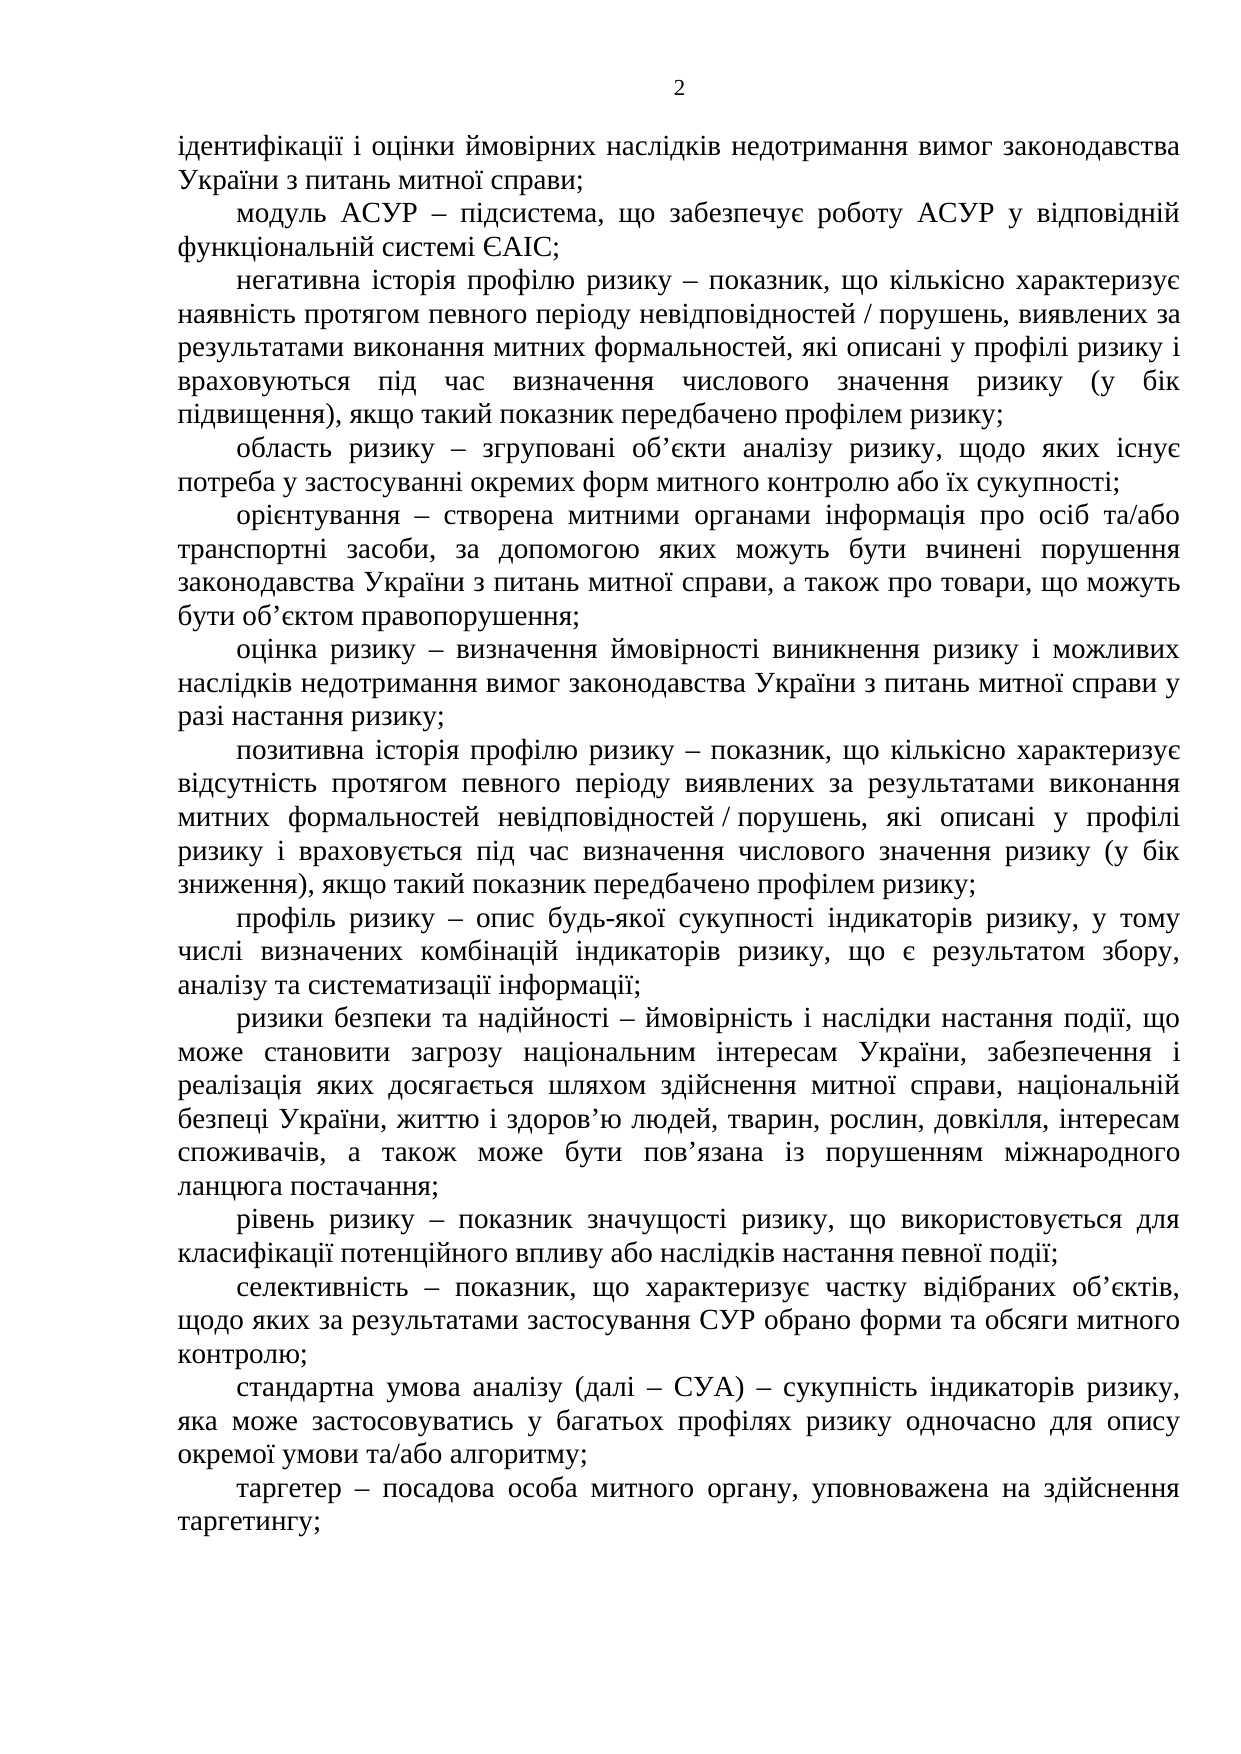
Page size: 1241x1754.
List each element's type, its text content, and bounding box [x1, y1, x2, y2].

text негативна історія профілю ризику – показник, що кількісно характеризує наявність протягом певного періоду невідповідностей / порушень, виявлених за результатами виконання митних формальностей, які описані у профілі ризику і враховуються під час визначення числового значення ризику (у бік підвищення), якщо такий показник передбачено профілем ризику; [177, 262, 1181, 430]
text селективність – показник, що характеризує частку відібраних об’єктів, щодо яких за результатами застосування СУР обрано форми та обсяги митного контролю; [177, 1269, 1181, 1369]
text область ризику – згруповані об’єкти аналізу ризику, щодо яких існує потреба у застосуванні окремих форм митного контролю або їх сукупності; [177, 430, 1181, 497]
text ризики безпеки та надійності – ймовірність і наслідки настання події, що може становити загрозу національним інтересам України, забезпечення і реалізація яких досягається шляхом здійснення митної справи, національній безпеці України, життю і здоров’ю людей, тварин, рослин, довкілля, інтересам споживачів, а також може бути пов’язана із порушенням міжнародного ланцюга постачання; [177, 1000, 1181, 1202]
text таргетер – посадова особа митного органу, уповноважена на здійснення таргетингу; [177, 1470, 1181, 1537]
text профіль ризику – опис будь-якої сукупності індикаторів ризику, у тому числі визначених комбінацій індикаторів ризику, що є результатом збору, аналізу та систематизації інформації; [177, 900, 1181, 1000]
text стандартна умова аналізу (далі – СУА) – сукупність індикаторів ризику, яка може застосовуватись у багатьох профілях ризику одночасно для опису окремої умови та/або алгоритму; [177, 1369, 1181, 1470]
text модуль АСУР – підсистема, що забезпечує роботу АСУР у відповідній функціональній системі ЄАІС; [177, 195, 1181, 262]
text орієнтування – створена митними органами інформація про осіб та/або транспортні засоби, за допомогою яких можуть бути вчинені порушення законодавства України з питань митної справи, а також про товари, що можуть бути об’єктом правопорушення; [177, 497, 1181, 631]
text оцінка ризику – визначення ймовірності виникнення ризику і можливих наслідків недотримання вимог законодавства України з питань митної справи у разі настання ризику; [177, 631, 1181, 732]
text рівень ризику – показник значущості ризику, що використовується для класифікації потенційного впливу або наслідків настання певної події; [177, 1202, 1181, 1269]
text позитивна історія профілю ризику – показник, що кількісно характеризує відсутність протягом певного періоду виявлених за результатами виконання митних формальностей невідповідностей / порушень, які описані у профілі ризику і враховується під час визначення числового значення ризику (у бік зниження), якщо такий показник передбачено профілем ризику; [177, 732, 1181, 900]
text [177, 128, 1181, 195]
